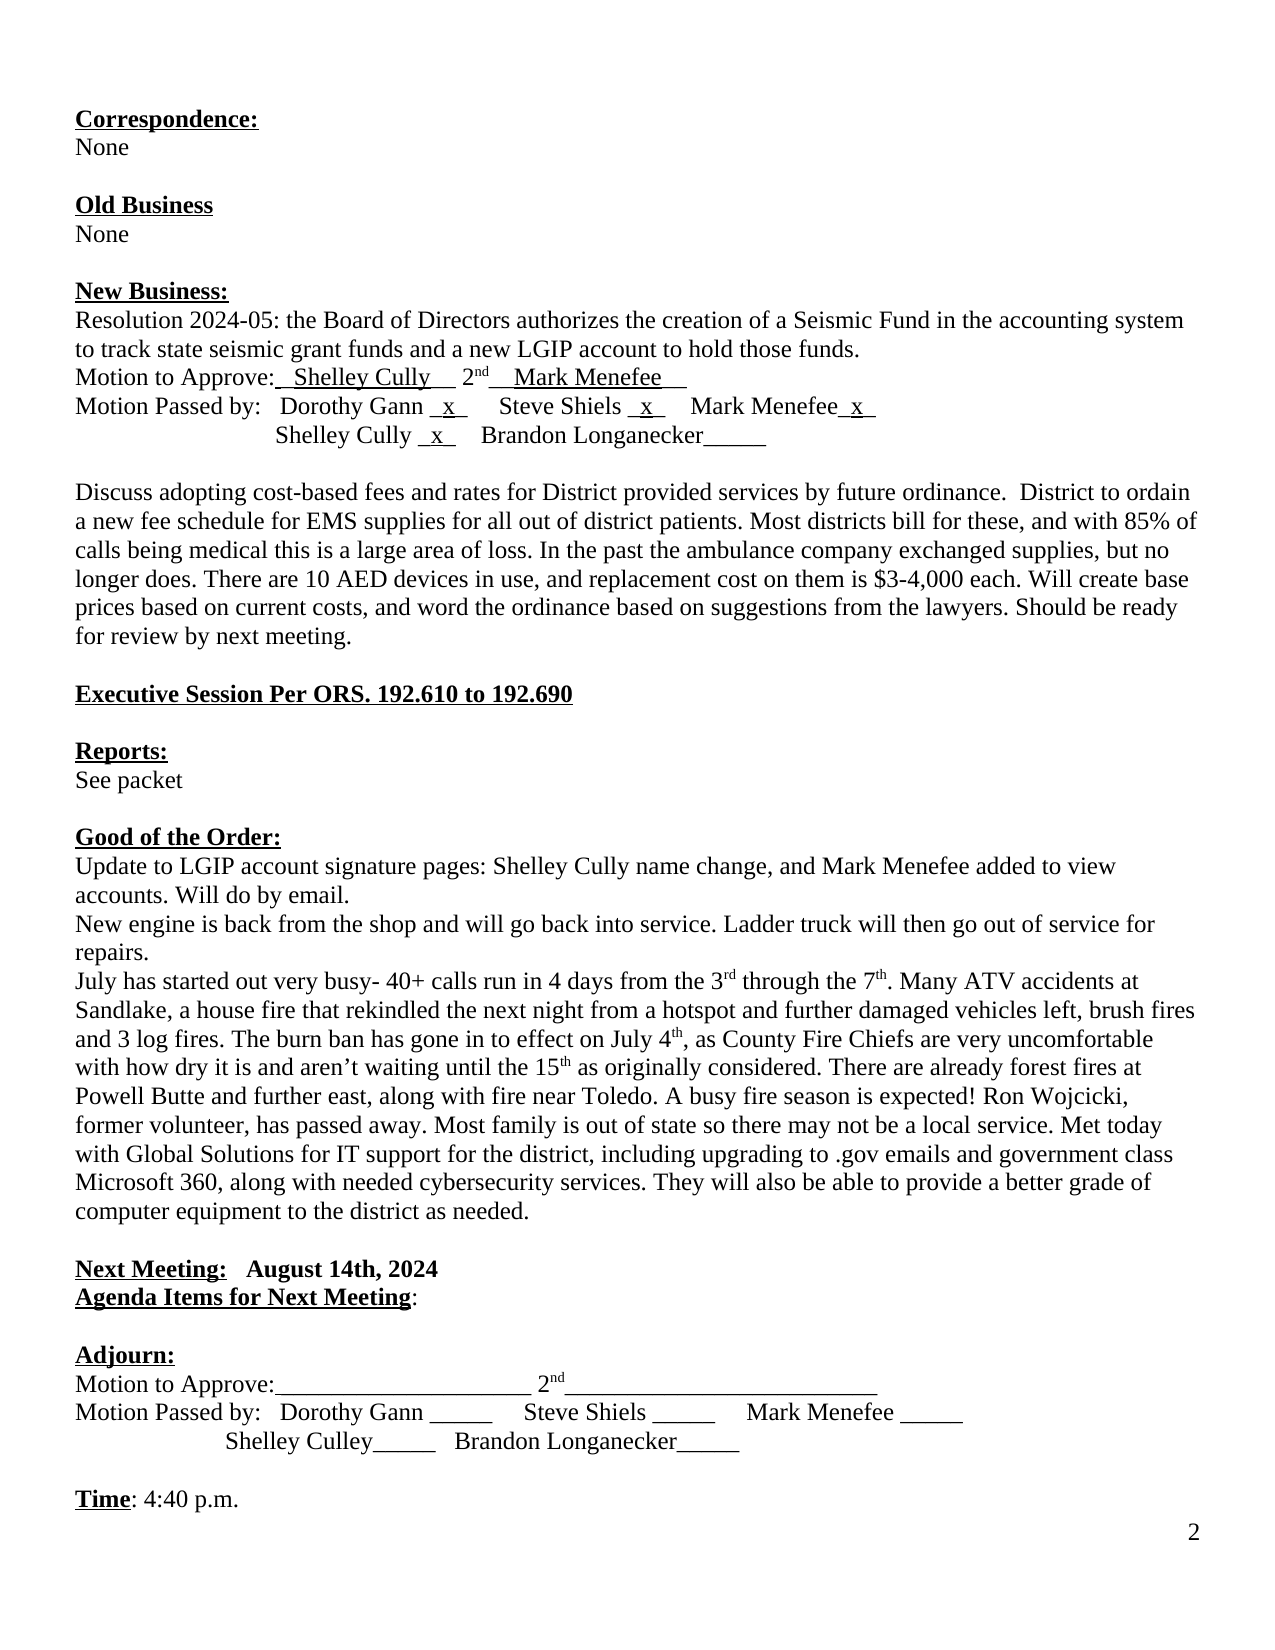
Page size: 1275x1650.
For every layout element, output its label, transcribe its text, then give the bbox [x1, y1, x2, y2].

text Executive Session Per ORS. 192.610 to 192.690 [75, 679, 1200, 707]
text None [75, 219, 1200, 247]
text None [75, 132, 1200, 161]
text New Business: [75, 276, 1200, 305]
text New engine is back from the shop and will go back into service. Ladder truck will then go out of service for repairs. [75, 909, 1200, 966]
text Time: 4:40 p.m. [75, 1484, 1200, 1512]
text Good of the Order: [75, 822, 1200, 851]
text Shelley Culley_____ Brandon Longanecker_____ [150, 1426, 1200, 1455]
text Next Meeting: August 14th, 2024 [75, 1254, 1200, 1282]
text Discuss adopting cost-based fees and rates for District provided services by future ordinance. District to ordain a new fee schedule for EMS supplies for all out of district patients. Most districts bill for these, and with 85% of calls being medical this is a large area of loss. In the past the ambulance company exchanged supplies, but no longer does. There are 10 AED devices in use, and replacement cost on them is $3-4,000 each. Will create base prices based on current costs, and word the ordinance based on suggestions from the lawyers. Should be ready for review by next meeting. [75, 477, 1200, 650]
text Adjourn: [75, 1340, 1200, 1369]
text Update to LGIP account signature pages: Shelley Cully name change, and Mark Menefee added to view accounts. Will do by email. [75, 851, 1200, 909]
text Reports: [75, 736, 1200, 765]
text Resolution 2024-05: the Board of Directors authorizes the creation of a Seismic Fund in the accounting system to track state seismic grant funds and a new LGIP account to hold those funds. [75, 305, 1200, 362]
text Shelley Cully _x_ Brandon Longanecker_____ [150, 420, 1200, 449]
text Agenda Items for Next Meeting: [75, 1282, 1200, 1311]
text Correspondence: [75, 104, 1200, 132]
text July has started out very busy- 40+ calls run in 4 days from the 3rd through the 7th. Many ATV accidents at Sandlake, a house fire that rekindled the next night from a hotspot and further damaged vehicles left, brush fires and 3 log fires. The burn ban has gone in to effect on July 4th, as County Fire Chiefs are very uncomfortable with how dry it is and aren’t waiting until the 15th as originally considered. There are already forest fires at Powell Butte and further east, along with fire near Toledo. A busy fire season is expected! Ron Wojcicki, former volunteer, has passed away. Most family is out of state so there may not be a local service. Met today with Global Solutions for IT support for the district, including upgrading to .gov emails and government class Microsoft 360, along with needed cybersecurity services. They will also be able to provide a better grade of computer equipment to the district as needed. [75, 966, 1200, 1225]
text Motion to Approve: ____________________ 2nd_________________________ [75, 1369, 1200, 1397]
text Motion Passed by: Dorothy Gann _x_ Steve Shiels _x_ Mark Menefee_x_ [75, 391, 1200, 420]
text Motion to Approve: _Shelley Cully__ 2nd__Mark Menefee__ [75, 362, 1200, 391]
text Motion Passed by: Dorothy Gann _____ Steve Shiels _____ Mark Menefee _____ [75, 1397, 1200, 1426]
text Old Business [75, 190, 1200, 219]
text See packet [75, 765, 1200, 794]
